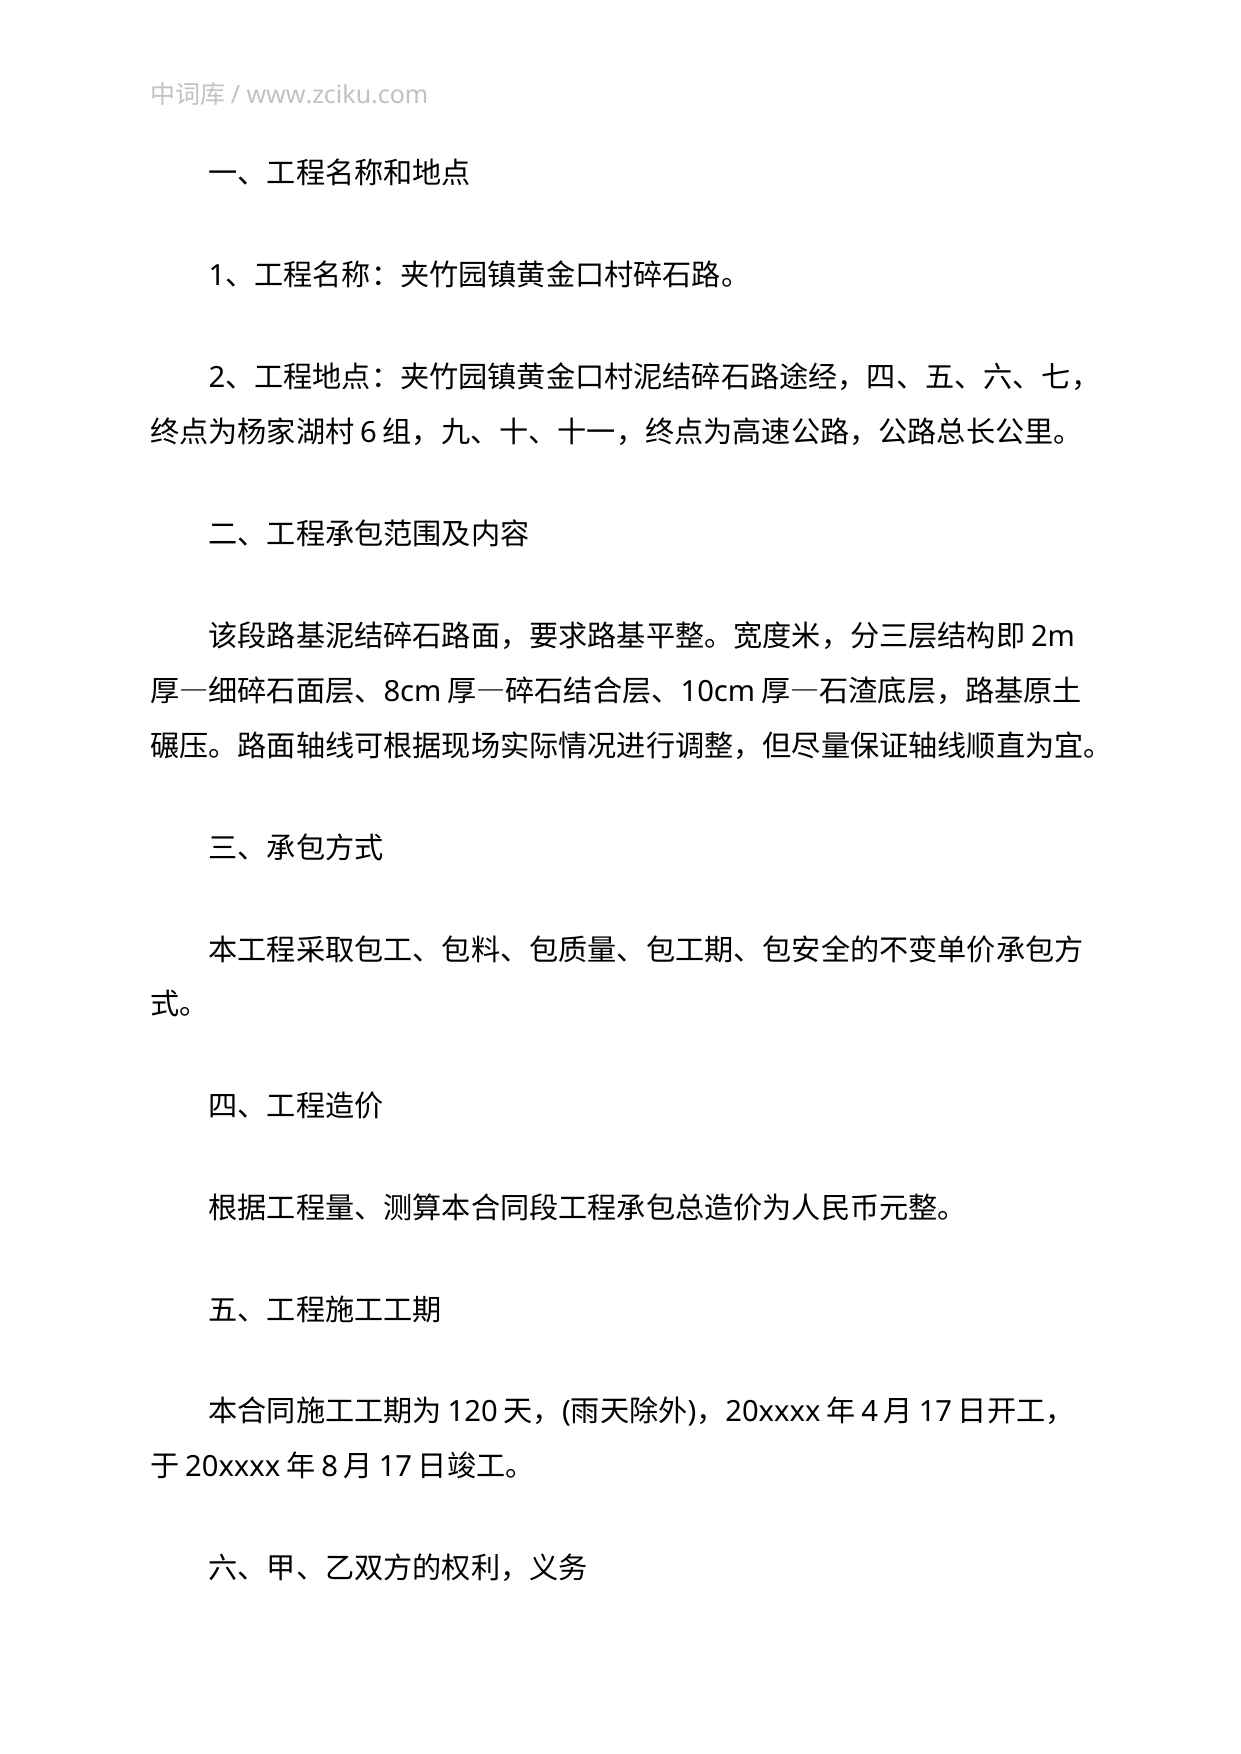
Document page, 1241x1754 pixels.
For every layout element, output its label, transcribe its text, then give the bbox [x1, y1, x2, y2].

text 1、工程名称：夹竹园镇黄金口村碎石路。 [150, 252, 1090, 294]
text 六、甲、乙双方的权利，义务 [150, 1545, 1090, 1587]
text 2、工程地点：夹竹园镇黄金口村泥结碎石路途经，四、五、六、七，终点为杨家湖村6组，九、十、十一，终点为高速公路，公路总长公里。 [150, 354, 1090, 451]
text 本合同施工工期为120天，(雨天除外)，20xxxx年4月17日开工，于20xxxx年8月17日竣工。 [150, 1388, 1090, 1485]
text 四、工程造价 [150, 1083, 1090, 1125]
text 根据工程量、测算本合同段工程承包总造价为人民币元整。 [150, 1184, 1090, 1227]
text 五、工程施工工期 [150, 1286, 1090, 1328]
text 该段路基泥结碎石路面，要求路基平整。宽度米，分三层结构即2m厚—细碎石面层、8cm厚—碎石结合层、10cm厚—石渣底层，路基原土碾压。路面轴线可根据现场实际情况进行调整，但尽量保证轴线顺直为宜。 [150, 612, 1090, 765]
text 三、承包方式 [150, 824, 1090, 867]
text 一、工程名称和地点 [150, 150, 1090, 192]
text 二、工程承包范围及内容 [150, 511, 1090, 553]
text 本工程采取包工、包料、包质量、包工期、包安全的不变单价承包方式。 [150, 926, 1090, 1023]
